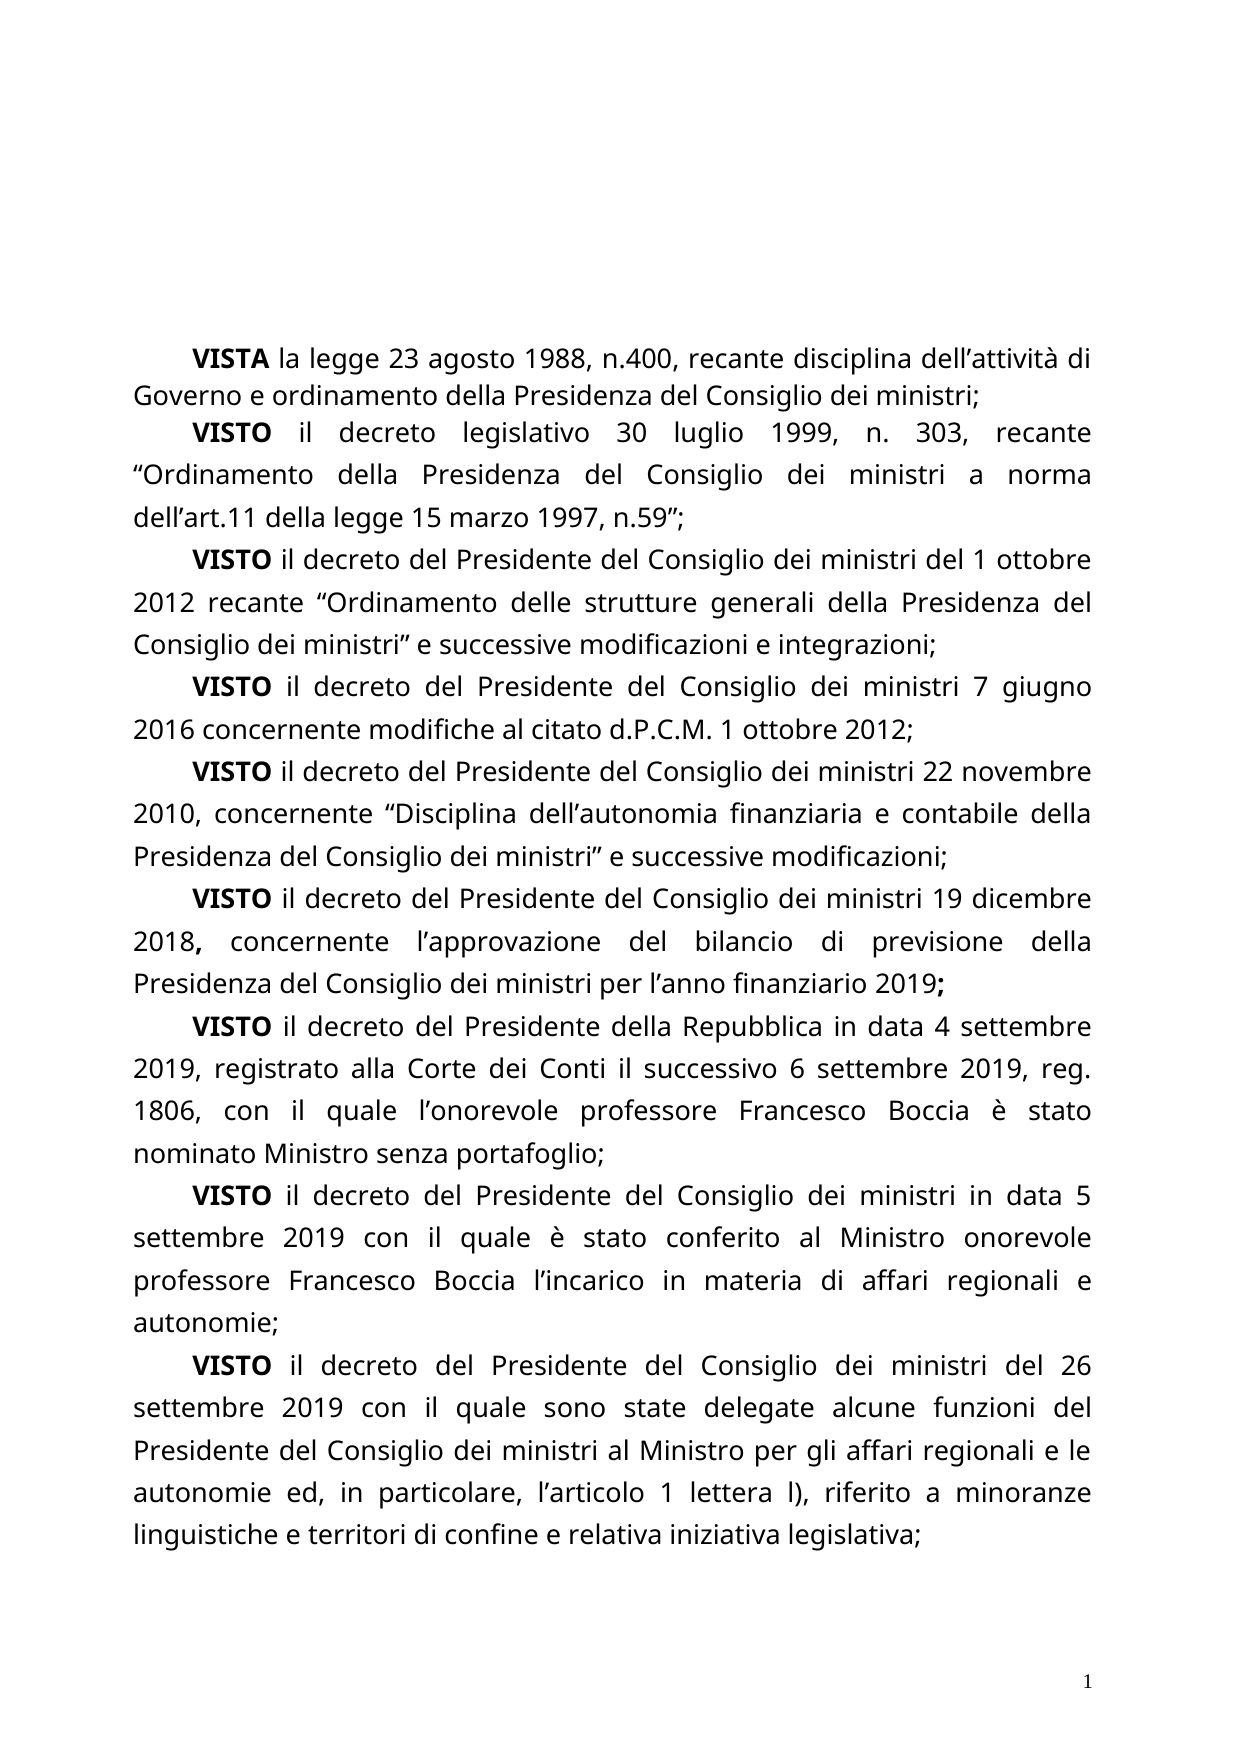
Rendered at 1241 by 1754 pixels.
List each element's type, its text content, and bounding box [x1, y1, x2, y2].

text VISTO il decreto del Presidente del Consiglio dei ministri 7 giugno 2016 concernente modifiche al citato d.P.C.M. 1 ottobre 2012; [133, 668, 1093, 747]
text VISTO il decreto del Presidente del Consiglio dei ministri in data 5 settembre 2019 con il quale è stato conferito al Ministro onorevole professore Francesco Boccia l’incarico in materia di affari regionali e autonomie; [133, 1177, 1093, 1341]
text VISTO il decreto del Presidente del Consiglio dei ministri 19 dicembre 2018, concernente l’approvazione del bilancio di previsione della Presidenza del Consiglio dei ministri per l’anno finanziario 2019; [133, 880, 1093, 1001]
text VISTO il decreto del Presidente della Repubblica in data 4 settembre 2019, registrato alla Corte dei Conti il successivo 6 settembre 2019, reg. 1806, con il quale l’onorevole professore Francesco Boccia è stato nominato Ministro senza portafoglio; [133, 1007, 1093, 1171]
text VISTO il decreto legislativo 30 luglio 1999, n. 303, recante “Ordinamento della Presidenza del Consiglio dei ministri a norma dell’art.11 della legge 15 marzo 1997, n.59”; [133, 413, 1093, 535]
text VISTO il decreto del Presidente del Consiglio dei ministri del 1 ottobre 2012 recante “Ordinamento delle strutture generali della Presidenza del Consiglio dei ministri” e successive modificazioni e integrazioni; [133, 541, 1093, 662]
text VISTO il decreto del Presidente del Consiglio dei ministri 22 novembre 2010, concernente “Disciplina dell’autonomia finanziaria e contabile della Presidenza del Consiglio dei ministri” e successive modificazioni; [133, 753, 1093, 874]
text VISTA la legge 23 agosto 1988, n.400, recante disciplina dell’attività di Governo e ordinamento della Presidenza del Consiglio dei ministri; [133, 340, 1093, 413]
text VISTO il decreto del Presidente del Consiglio dei ministri del 26 settembre 2019 con il quale sono state delegate alcune funzioni del Presidente del Consiglio dei ministri al Ministro per gli affari regionali e le autonomie ed, in particolare, l’articolo 1 lettera l), riferito a minoranze linguistiche e territori di confine e relativa iniziativa legislativa; [133, 1346, 1093, 1553]
